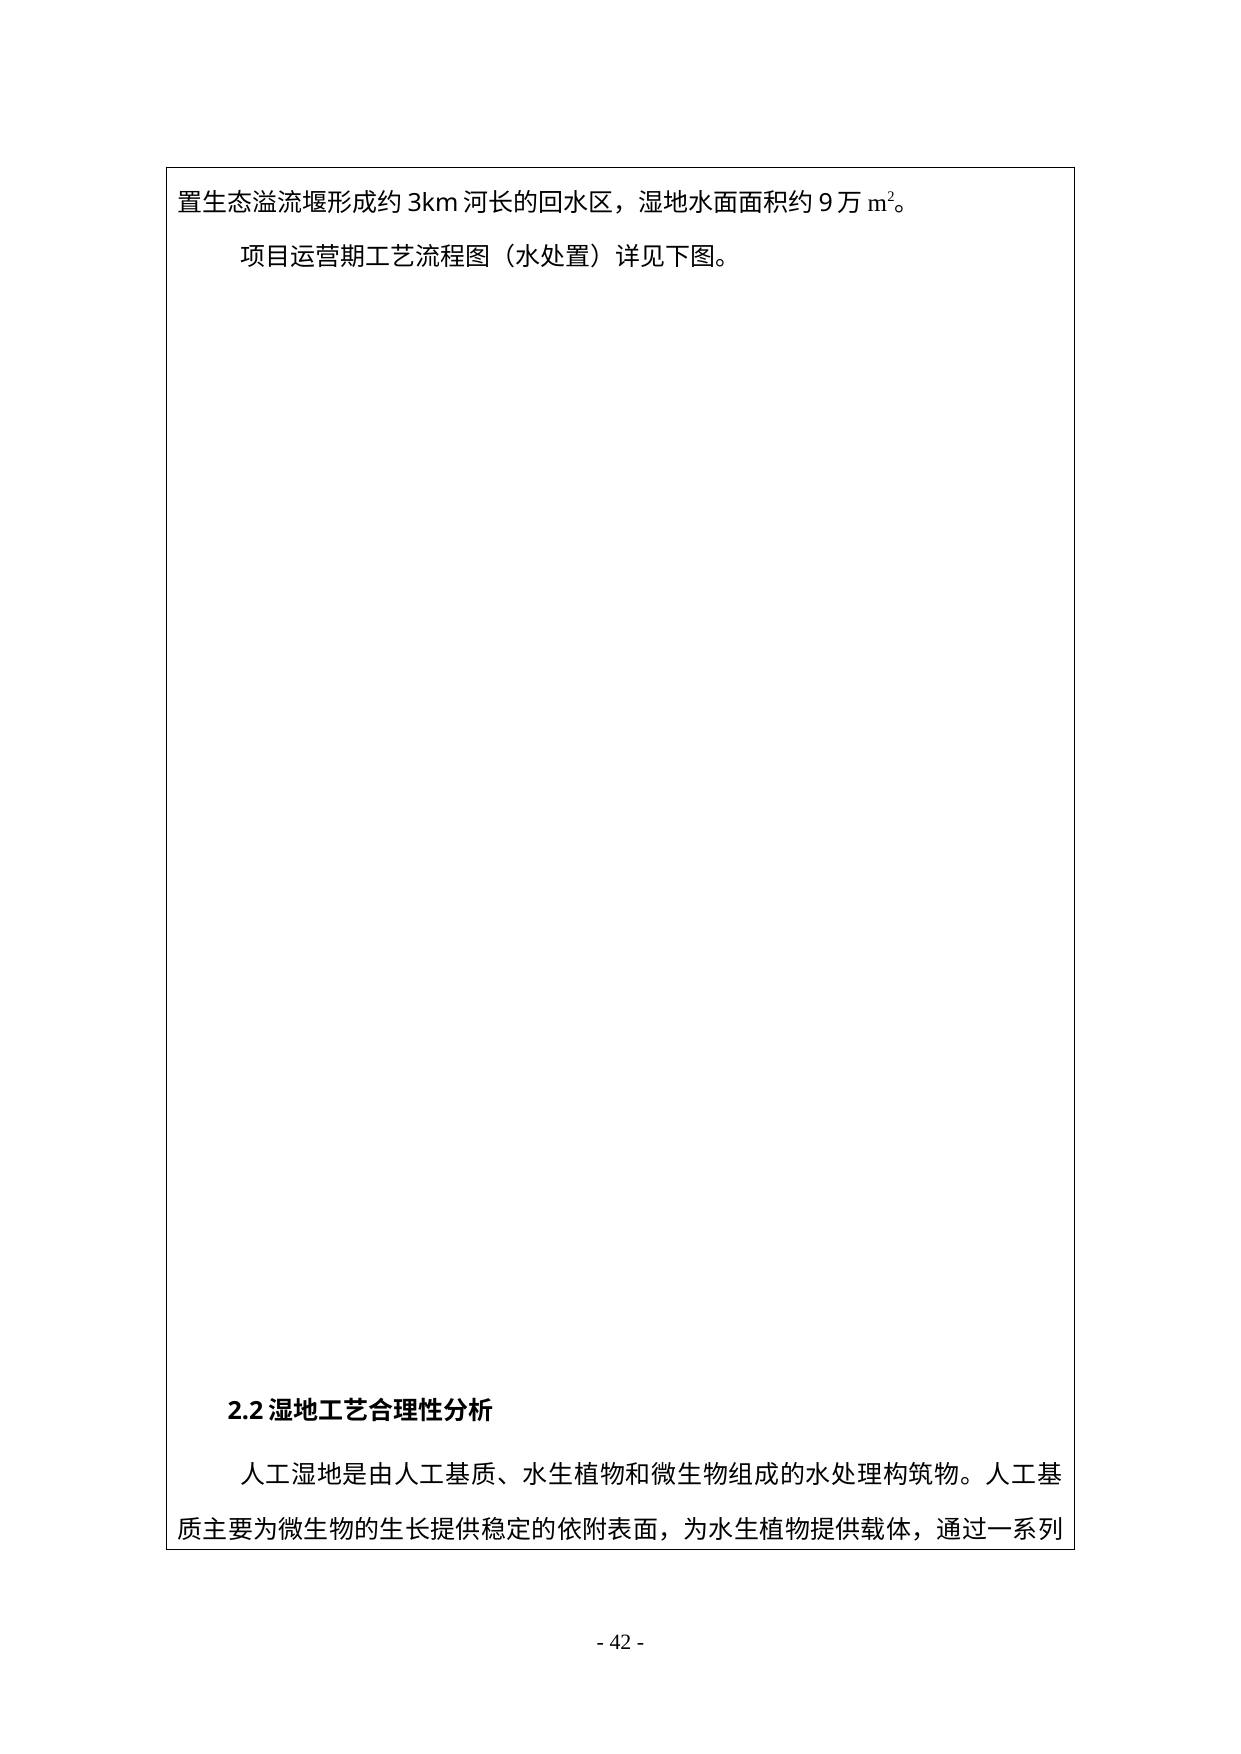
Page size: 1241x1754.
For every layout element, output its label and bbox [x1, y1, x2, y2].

table_header [167, 168, 1074, 1549]
